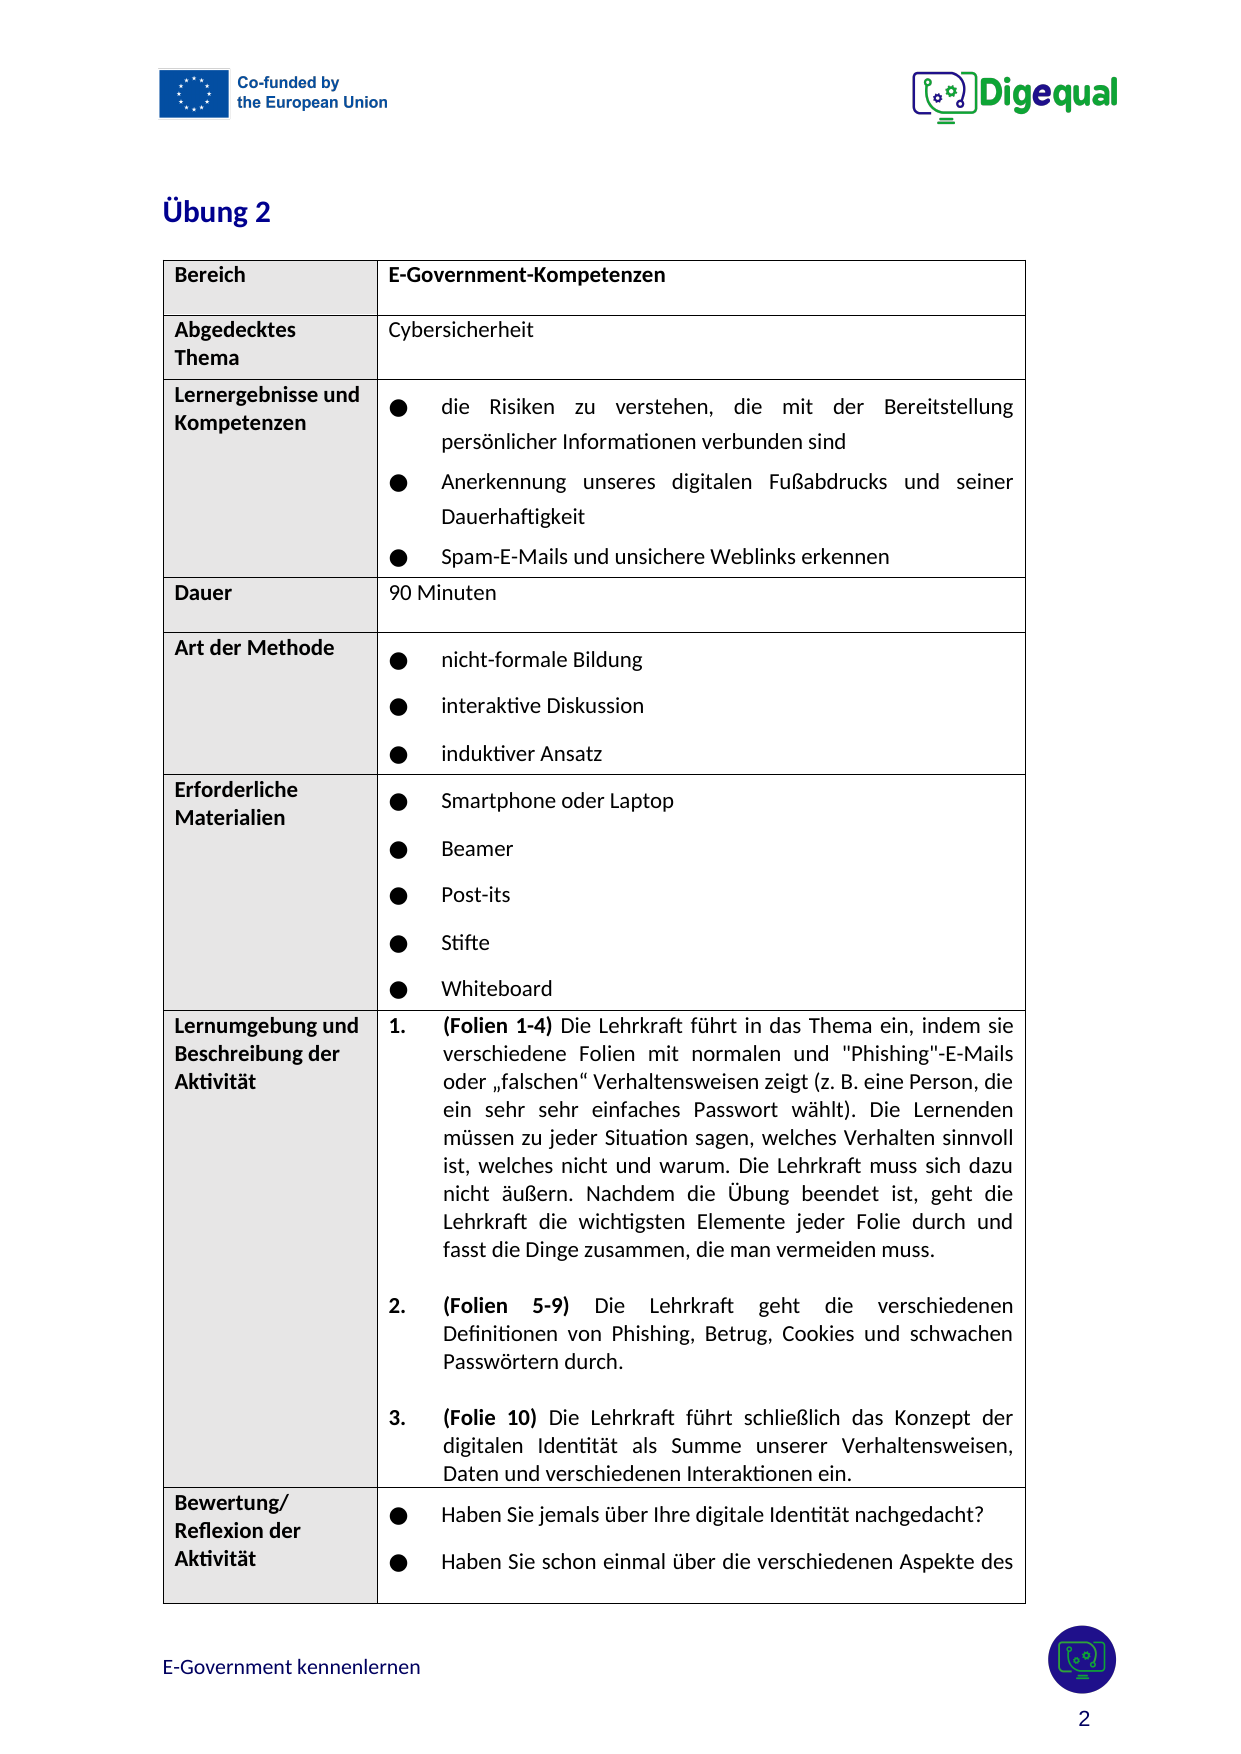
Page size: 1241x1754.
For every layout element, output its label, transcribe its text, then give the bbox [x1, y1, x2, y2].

table_cell die Risiken zu verstehen, die mit der Bereitstellung persönlicher Informationen verbunden sind Anerkennung unseres digitalen Fußabdrucks und seiner Dauerhaftigkeit Spam-E-Mails und unsichere Weblinks erkennen [378, 380, 1025, 577]
table_header E-Government-Kompetenzen [378, 261, 1025, 314]
picture [903, 53, 1130, 137]
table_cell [378, 1488, 1025, 1603]
table_cell Art der Methode [164, 633, 377, 774]
table_cell Lernumgebung und Beschreibung der Aktivität [164, 1011, 377, 1487]
picture [151, 67, 400, 121]
table_header Bereich [164, 261, 377, 314]
table_cell Abgedecktes Thema [164, 316, 377, 379]
table_cell 90 Minuten [378, 578, 1025, 632]
table_cell Erforderliche Materialien [164, 775, 377, 1010]
table_cell Smartphone oder Laptop Beamer Post-its Stifte Whiteboard [378, 775, 1025, 1010]
text Übung 2 [162, 192, 1090, 230]
table_cell Lernergebnisse und Kompetenzen [164, 380, 377, 577]
picture [1045, 1621, 1119, 1695]
table_cell nicht-formale Bildung interaktive Diskussion induktiver Ansatz [378, 633, 1025, 774]
table_cell Cybersicherheit [378, 316, 1025, 379]
table_cell (Folien 1-4) Die Lehrkraft führt in das Thema ein, indem sie verschiedene Folien mit normalen und "Phishing"-E-Mails oder „falschen“ Verhaltensweisen zeigt (z. B. eine Person, die ein sehr sehr einfaches Passwort wählt). Die Lernenden müssen zu jeder Situation sagen, welches Verhalten sinnvoll ist, welches nicht und warum. Die Lehrkraft muss sich dazu nicht äußern. Nachdem die Übung beendet ist, geht die Lehrkraft die wichtigsten Elemente jeder Folie durch und fasst die Dinge zusammen, die man vermeiden muss. (Folien 5-9) Die Lehrkraft geht die verschiedenen Definitionen von Phishing, Betrug, Cookies und schwachen Passwörtern durch. (Folie 10) Die Lehrkraft führt schließlich das Konzept der digitalen Identität als Summe unserer Verhaltensweisen, Daten und verschiedenen Interaktionen ein. [378, 1011, 1025, 1487]
table_cell Dauer [164, 578, 377, 632]
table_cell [164, 1488, 377, 1603]
